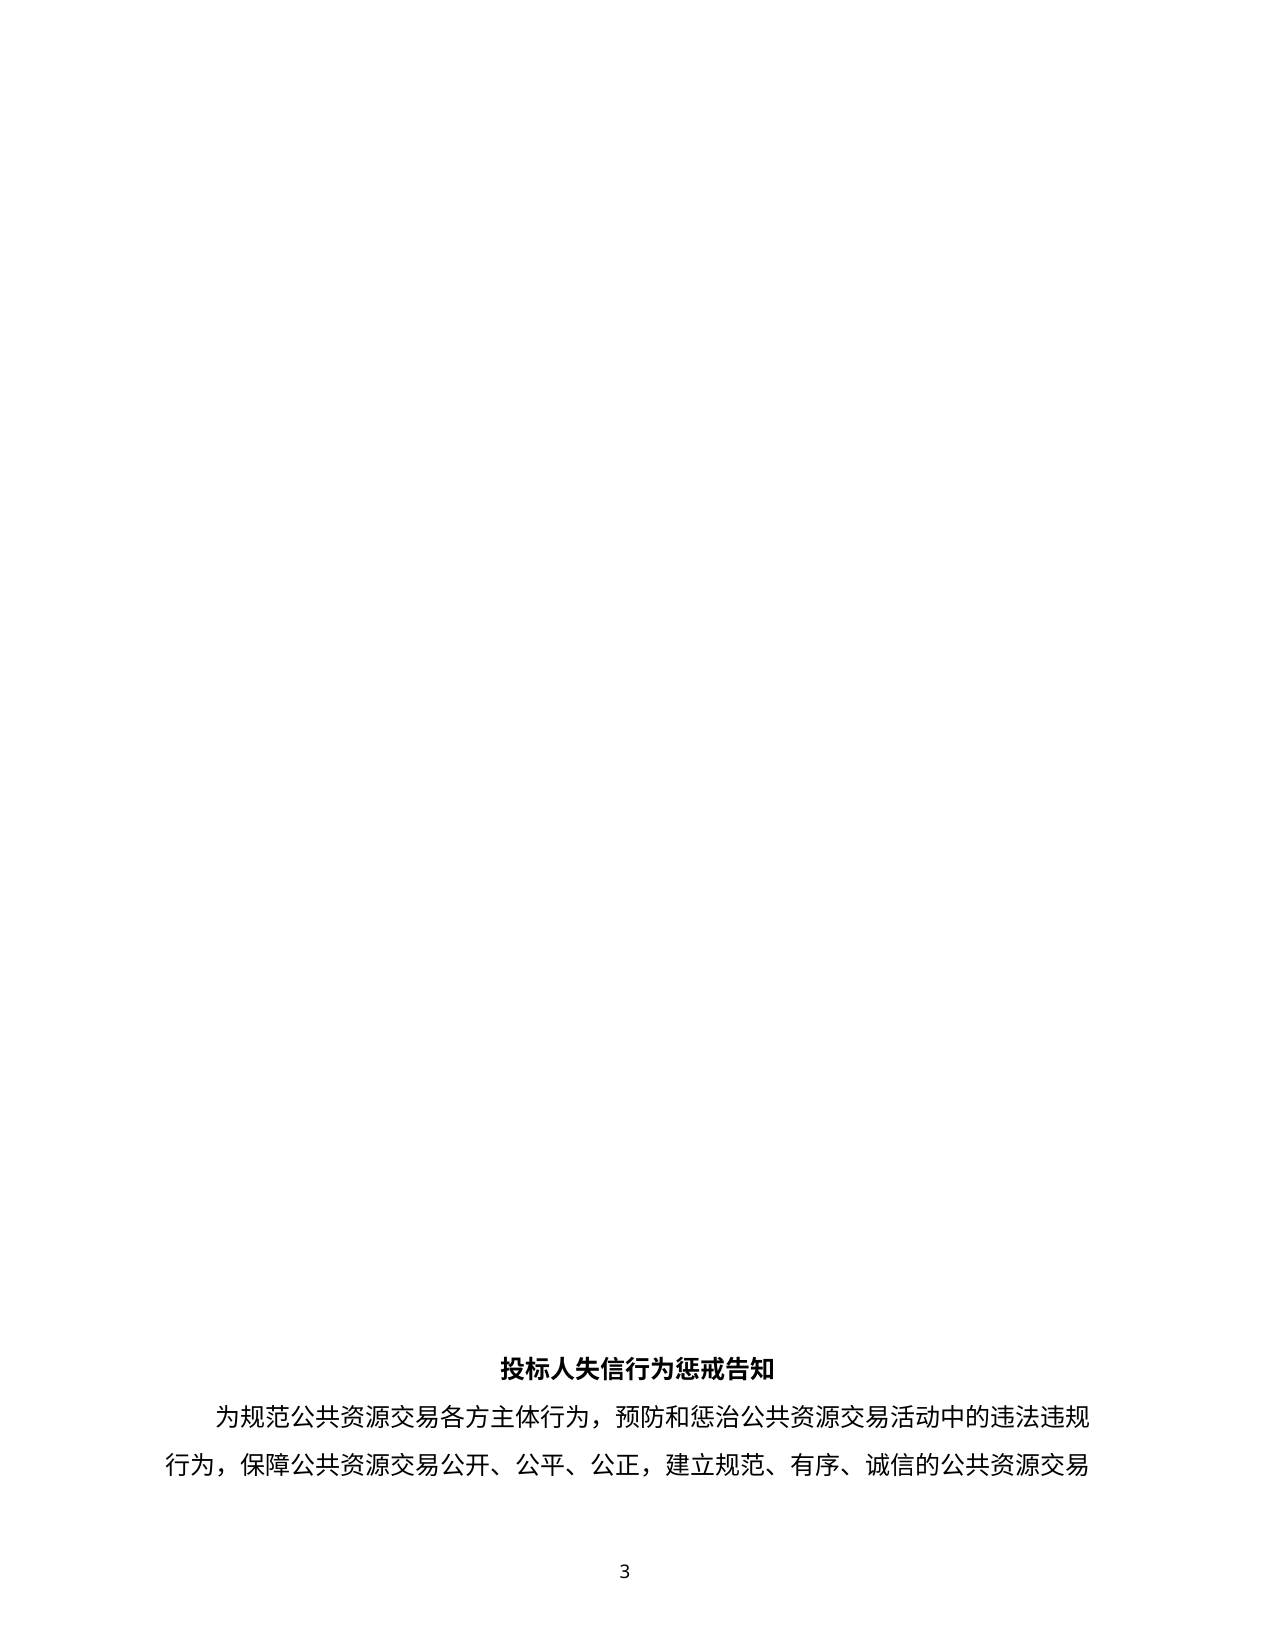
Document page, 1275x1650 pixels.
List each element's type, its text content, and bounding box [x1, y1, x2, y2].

text 投标人失信行为惩戒告知 [165, 1343, 1109, 1391]
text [165, 1391, 1109, 1488]
